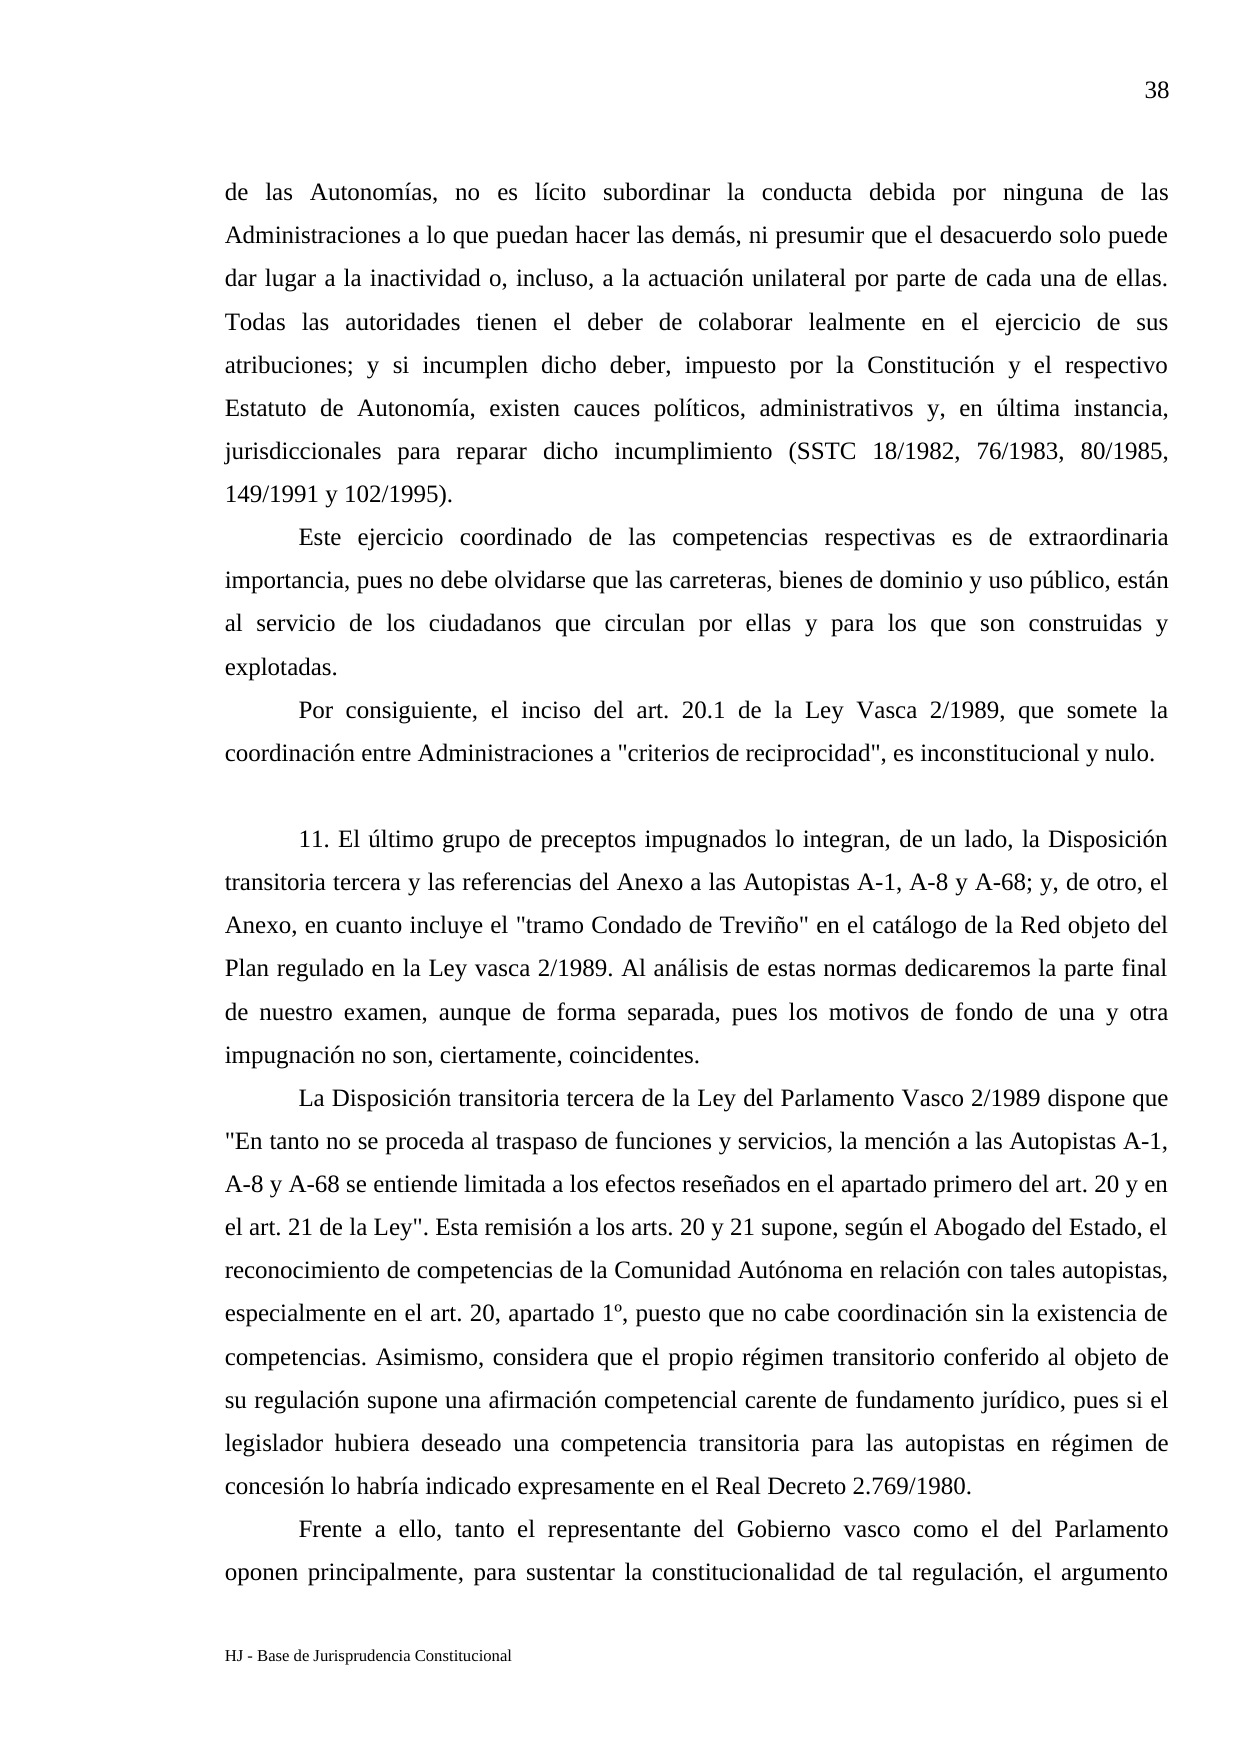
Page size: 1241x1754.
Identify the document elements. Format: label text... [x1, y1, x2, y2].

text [224, 177, 1169, 508]
text Este ejercicio coordinado de las competencias respectivas es de extraordinaria importancia, pues no debe olvidarse que las carreteras, bienes de dominio y uso público, están al servicio de los ciudadanos que circulan por ellas y para los que son construidas y explotadas. [224, 522, 1169, 680]
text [224, 1514, 1169, 1586]
text Por consiguiente, el inciso del art. 20.1 de la Ley Vasca 2/1989, que somete la coordinación entre Administraciones a "criterios de reciprocidad", es inconstitucional y nulo. [224, 695, 1169, 767]
text La Disposición transitoria tercera de la Ley del Parlamento Vasco 2/1989 dispone que "En tanto no se proceda al traspaso de funciones y servicios, la mención a las Autopistas A-1, A-8 y A-68 se entiende limitada a los efectos reseñados en el apartado primero del art. 20 y en el art. 21 de la Ley". Esta remisión a los arts. 20 y 21 supone, según el Abogado del Estado, el reconocimiento de competencias de la Comunidad Autónoma en relación con tales autopistas, especialmente en el art. 20, apartado 1º, puesto que no cabe coordinación sin la existencia de competencias. Asimismo, considera que el propio régimen transitorio conferido al objeto de su regulación supone una afirmación competencial carente de fundamento jurídico, pues si el legislador hubiera deseado una competencia transitoria para las autopistas en régimen de concesión lo habría indicado expresamente en el Real Decreto 2.769/1980. [224, 1083, 1169, 1500]
text 11. El último grupo de preceptos impugnados lo integran, de un lado, la Disposición transitoria tercera y las referencias del Anexo a las Autopistas A-1, A-8 y A-68; y, de otro, el Anexo, en cuanto incluye el "tramo Condado de Treviño" en el catálogo de la Red objeto del Plan regulado en la Ley vasca 2/1989. Al análisis de estas normas dedicaremos la parte final de nuestro examen, aunque de forma separada, pues los motivos de fondo de una y otra impugnación no son, ciertamente, coincidentes. [224, 824, 1169, 1068]
